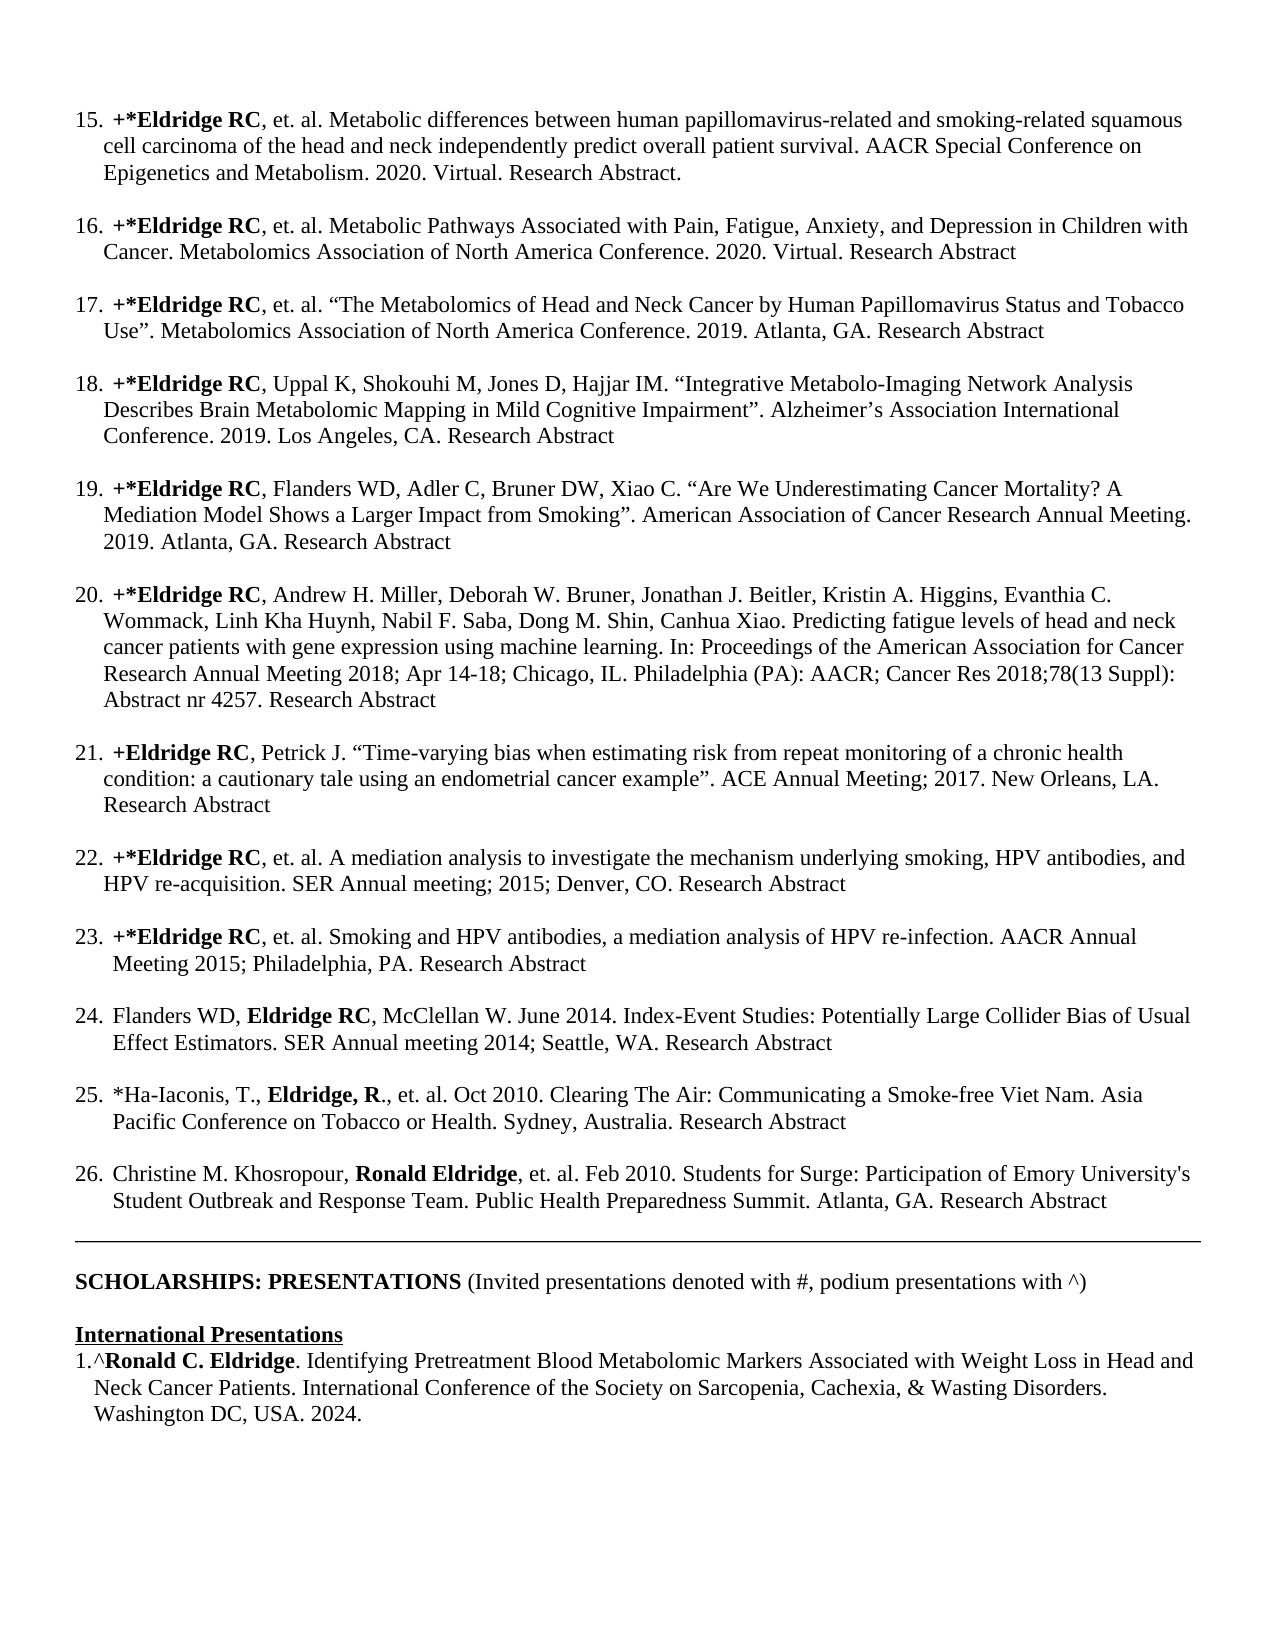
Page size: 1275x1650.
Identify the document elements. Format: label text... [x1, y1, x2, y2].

list +Eldridge RC, Petrick J. “Time-varying bias when estimating risk from repeat monitoring of a chronic health condition: a cautionary tale using an endometrial cancer example”. ACE Annual Meeting; 2017. New Orleans, LA. Research Abstract [75, 739, 1200, 818]
list +*Eldridge RC, et. al. Smoking and HPV antibodies, a mediation analysis of HPV re-infection. AACR Annual Meeting 2015; Philadelphia, PA. Research Abstract [75, 923, 1200, 976]
list +*Eldridge RC, et. al. Metabolic Pathways Associated with Pain, Fatigue, Anxiety, and Depression in Children with Cancer. Metabolomics Association of North America Conference. 2020. Virtual. Research Abstract [75, 212, 1200, 264]
list +*Eldridge RC, et. al. “The Metabolomics of Head and Neck Cancer by Human Papillomavirus Status and Tobacco Use”. Metabolomics Association of North America Conference. 2019. Atlanta, GA. Research Abstract [75, 291, 1200, 343]
list +*Eldridge RC, et. al. A mediation analysis to investigate the mechanism underlying smoking, HPV antibodies, and HPV re-acquisition. SER Annual meeting; 2015; Denver, CO. Research Abstract [75, 844, 1200, 897]
list *Ha-Iaconis, T., Eldridge, R., et. al. Oct 2010. Clearing The Air: Communicating a Smoke-free Viet Nam. Asia Pacific Conference on Tobacco or Health. Sydney, Australia. Research Abstract [75, 1081, 1200, 1134]
list +*Eldridge RC, Flanders WD, Adler C, Bruner DW, Xiao C. “Are We Underestimating Cancer Mortality? A Mediation Model Shows a Larger Impact from Smoking”. American Association of Cancer Research Annual Meeting. 2019. Atlanta, GA. Research Abstract [75, 475, 1200, 554]
list International Presentations [75, 1321, 1200, 1347]
list +*Eldridge RC, et. al. Metabolic differences between human papillomavirus-related and smoking-related squamous cell carcinoma of the head and neck independently predict overall patient survival. AACR Special Conference on Epigenetics and Metabolism. 2020. Virtual. Research Abstract. [75, 106, 1200, 185]
list Christine M. Khosropour, Ronald Eldridge, et. al. Feb 2010. Students for Surge: Participation of Emory University's Student Outbreak and Response Team. Public Health Preparedness Summit. Atlanta, GA. Research Abstract [75, 1160, 1200, 1213]
list Flanders WD, Eldridge RC, McClellan W. June 2014. Index-Event Studies: Potentially Large Collider Bias of Usual Effect Estimators. SER Annual meeting 2014; Seattle, WA. Research Abstract [75, 1002, 1200, 1055]
list ^Ronald C. Eldridge. Identifying Pretreatment Blood Metabolomic Markers Associated with Weight Loss in Head and Neck Cancer Patients. International Conference of the Society on Sarcopenia, Cachexia, & Wasting Disorders. Washington DC, USA. 2024. [75, 1347, 1200, 1426]
text SCHOLARSHIPS: PRESENTATIONS (Invited presentations denoted with #, podium presentations with ^) [75, 1268, 1200, 1294]
list +*Eldridge RC, Andrew H. Miller, Deborah W. Bruner, Jonathan J. Beitler, Kristin A. Higgins, Evanthia C. Wommack, Linh Kha Huynh, Nabil F. Saba, Dong M. Shin, Canhua Xiao. Predicting fatigue levels of head and neck cancer patients with gene expression using machine learning. In: Proceedings of the American Association for Cancer Research Annual Meeting 2018; Apr 14-18; Chicago, IL. Philadelphia (PA): AACR; Cancer Res 2018;78(13 Suppl): Abstract nr 4257. Research Abstract [269, 581, 1200, 712]
list +*Eldridge RC, Uppal K, Shokouhi M, Jones D, Hajjar IM. “Integrative Metabolo-Imaging Network Analysis Describes Brain Metabolomic Mapping in Mild Cognitive Impairment”. Alzheimer’s Association International Conference. 2019. Los Angeles, CA. Research Abstract [75, 370, 1200, 449]
picture [75, 1239, 1201, 1244]
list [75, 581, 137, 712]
